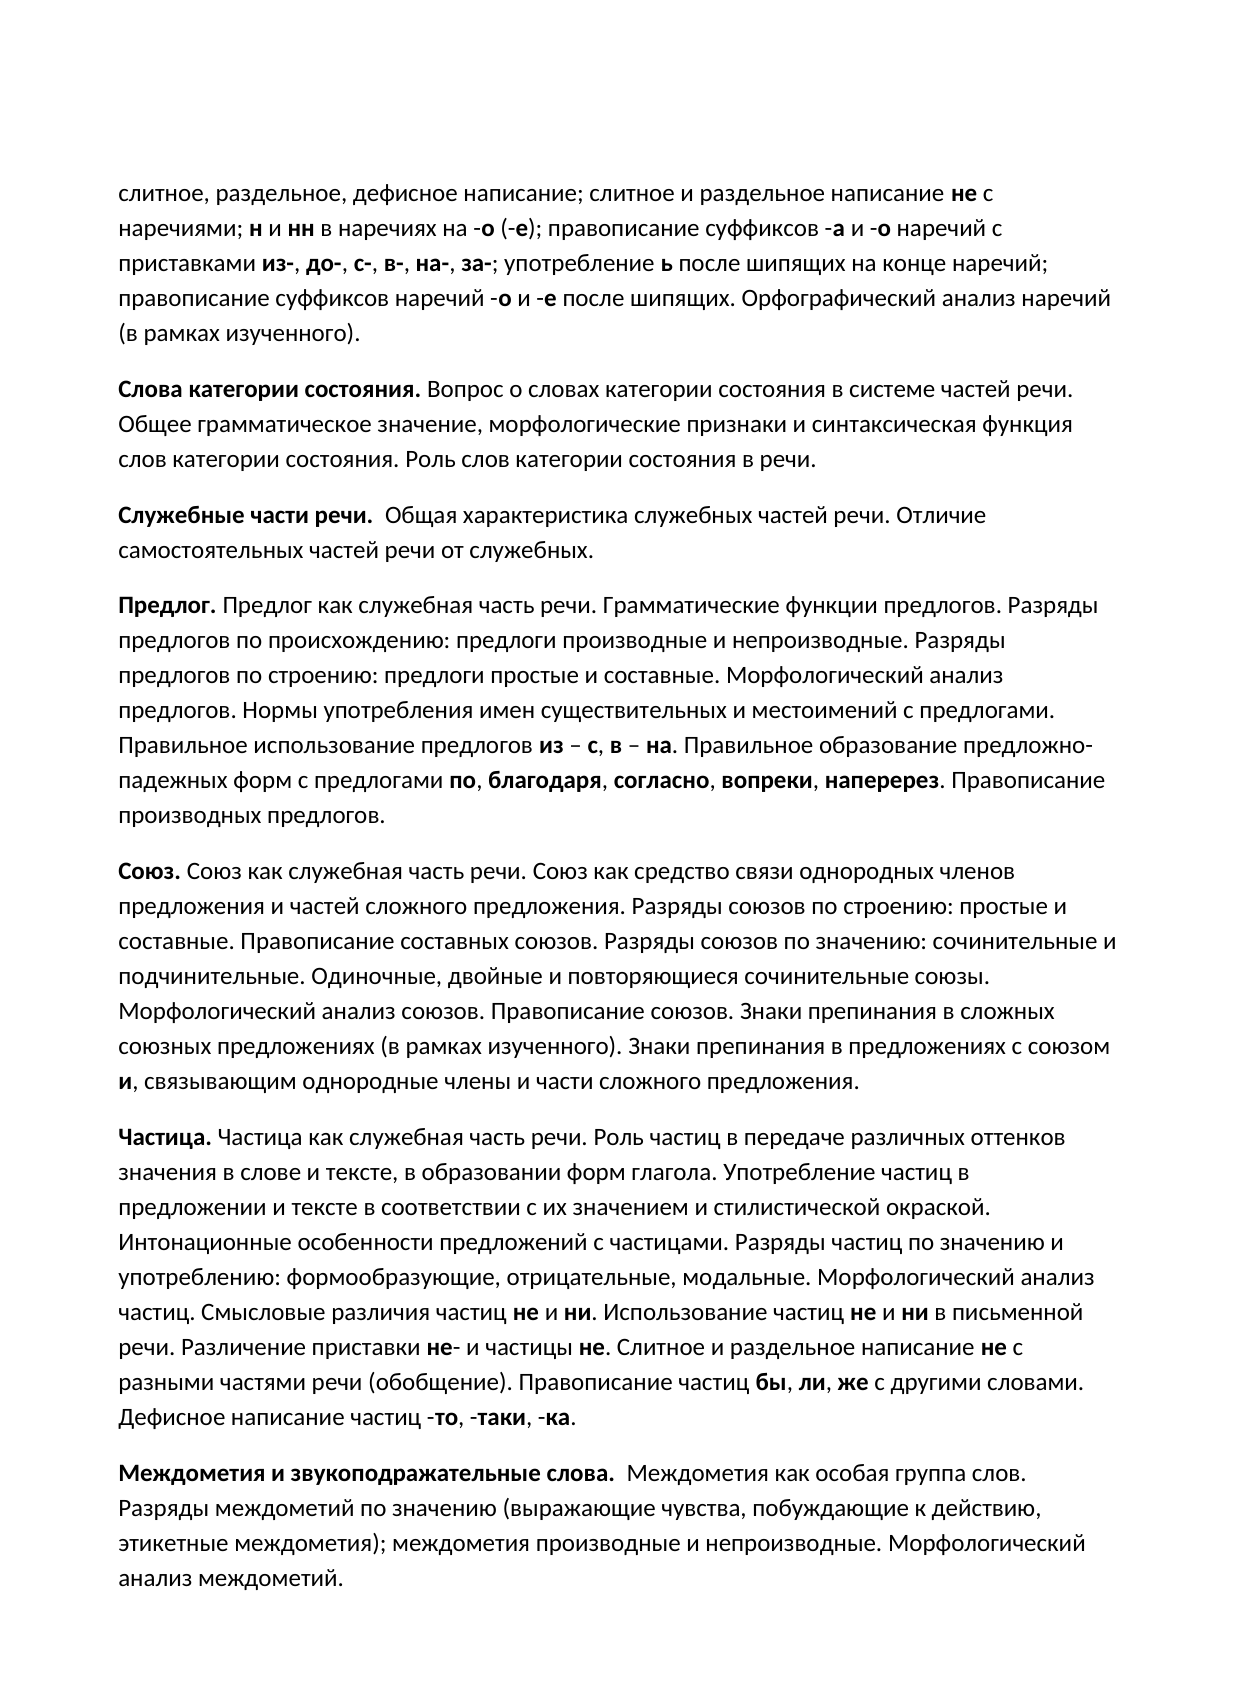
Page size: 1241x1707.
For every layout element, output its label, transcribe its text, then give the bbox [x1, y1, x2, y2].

text Предлог. Предлог как служебная часть речи. Грамматические функции предлогов. Разряды предлогов по происхождению: предлоги производные и непроизводные. Разряды предлогов по строению: предлоги простые и составные. Морфологический анализ предлогов. Нормы употребления имен существительных и местоимений с предлогами. Правильное использование предлогов из – с, в – на. Правильное образование предложно-падежных форм с предлогами по, благодаря, согласно, вопреки, наперерез. Правописание производных предлогов. [118, 590, 1122, 830]
text Служебные части речи. Общая характеристика служебных частей речи. Отличие самостоятельных частей речи от служебных. [118, 499, 1122, 564]
text Союз. Союз как служебная часть речи. Союз как средство связи однородных членов предложения и частей сложного предложения. Разряды союзов по строению: простые и составные. Правописание составных союзов. Разряды союзов по значению: сочинительные и подчинительные. Одиночные, двойные и повторяющиеся сочинительные союзы. Морфологический анализ союзов. Правописание союзов. Знаки препинания в сложных союзных предложениях (в рамках изученного). Знаки препинания в предложениях с союзом и, связывающим однородные члены и части сложного предложения. [118, 856, 1122, 1096]
text Частица. Частица как служебная часть речи. Роль частиц в передаче различных оттенков значения в слове и тексте, в образовании форм глагола. Употребление частиц в предложении и тексте в соответствии с их значением и стилистической окраской. Интонационные особенности предложений с частицами. Разряды частиц по значению и употреблению: формообразующие, отрицательные, модальные. Морфологический анализ частиц. Смысловые различия частиц не и ни. Использование частиц не и ни в письменной речи. Различение приставки не- и частицы не. Слитное и раздельное написание не с разными частями речи (обобщение). Правописание частиц бы, ли, же с другими словами. Дефисное написание частиц -то, -таки, -ка. [118, 1121, 1122, 1432]
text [118, 177, 1122, 348]
text Междометия и звукоподражательные слова. Междометия как особая группа слов. Разряды междометий по значению (выражающие чувства, побуждающие к действию, этикетные междометия); междометия производные и непроизводные. Морфологический анализ междометий. [118, 1457, 1122, 1593]
text Слова категории состояния. Вопрос о словах категории состояния в системе частей речи. Общее грамматическое значение, морфологические признаки и синтаксическая функция слов категории состояния. Роль слов категории состояния в речи. [118, 373, 1122, 473]
